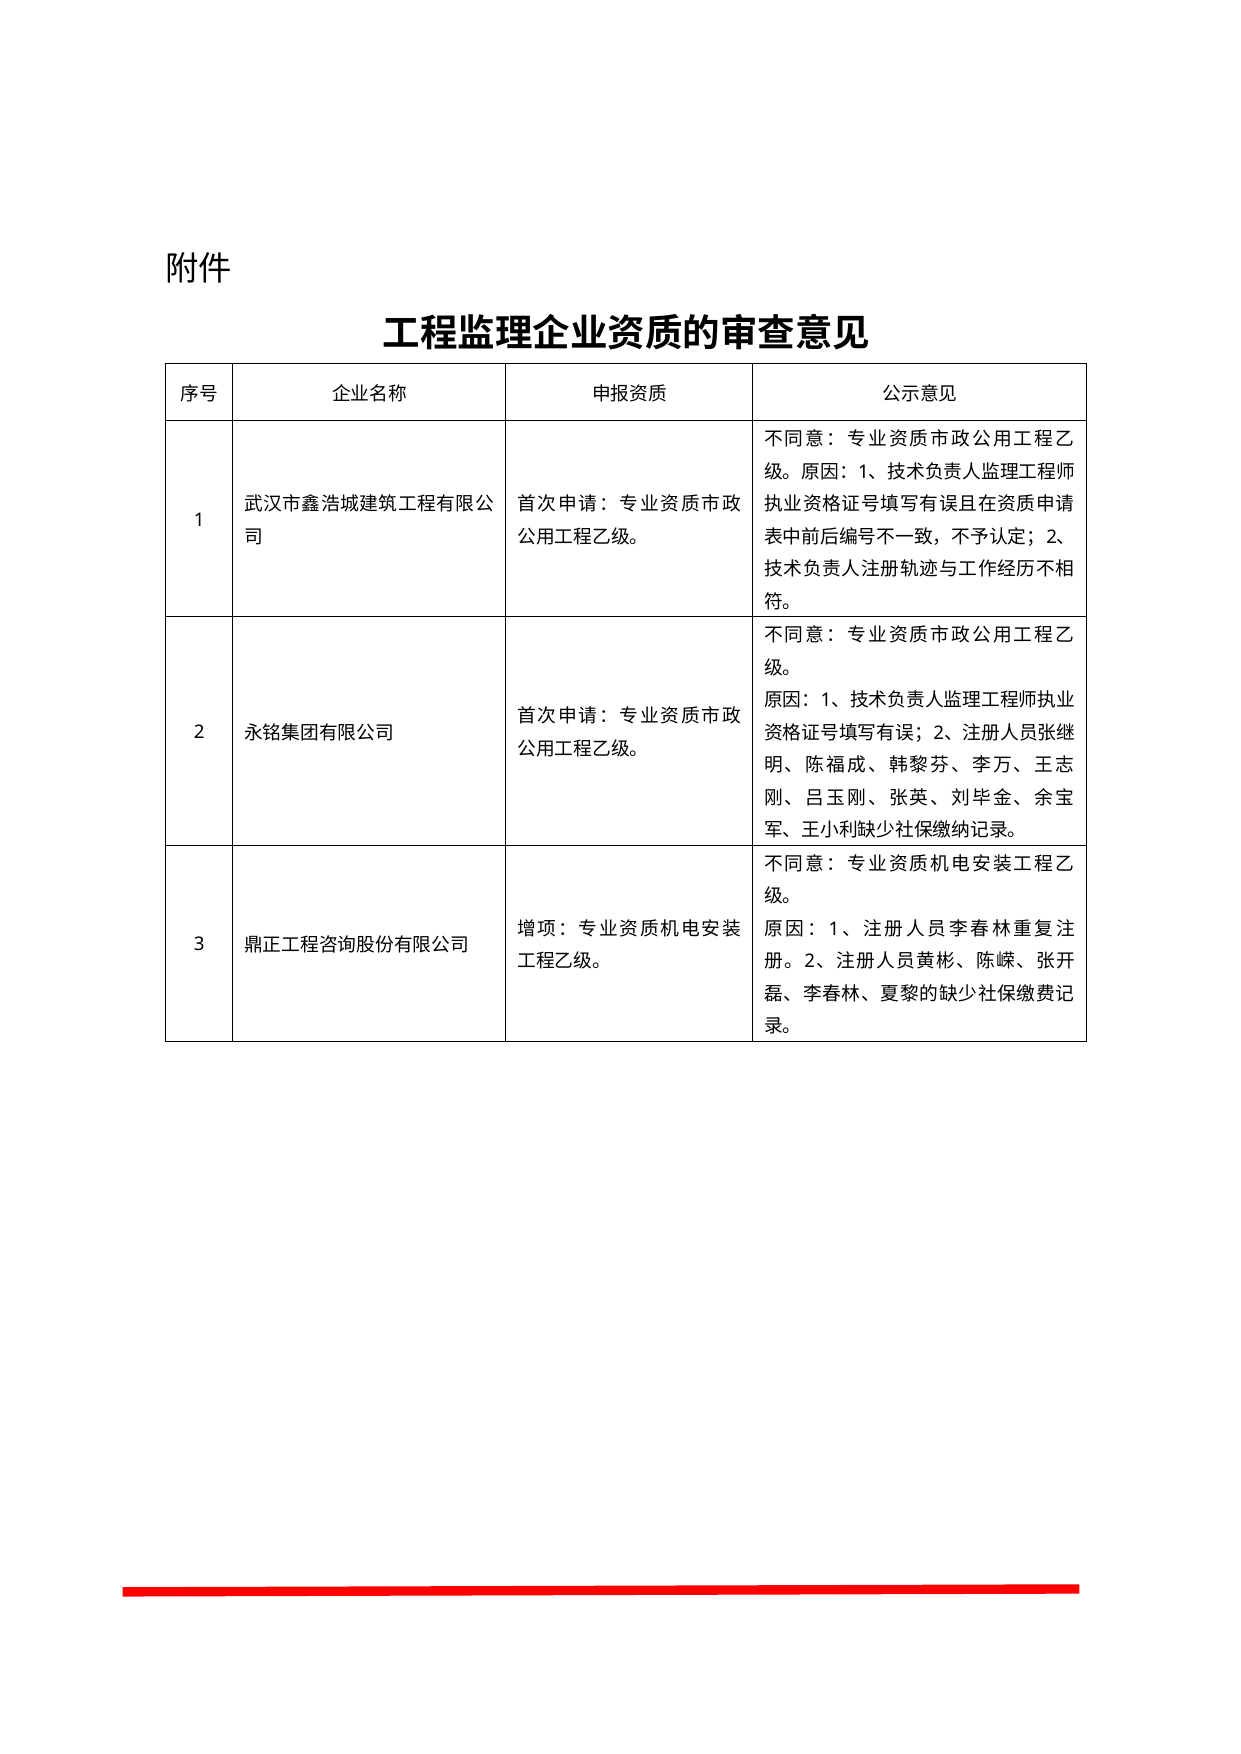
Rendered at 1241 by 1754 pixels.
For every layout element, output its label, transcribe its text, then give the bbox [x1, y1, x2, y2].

table_cell 不同意：专业资质机电安装工程乙级。 原因：1、注册人员李春林重复注册。2、注册人员黄彬、陈嵘、张开磊、李春林、夏黎的缺少社保缴费记录。 [753, 846, 1086, 1041]
table_cell 永铭集团有限公司 [233, 617, 505, 845]
table_cell 3 [166, 846, 232, 1041]
table_cell 增项：专业资质机电安装工程乙级。 [506, 846, 752, 1041]
text 工程监理企业资质的审查意见 [165, 298, 1087, 363]
table_header 公示意见 [753, 364, 1086, 420]
table_cell 1 [166, 421, 232, 616]
table_cell 不同意：专业资质市政公用工程乙级。 原因：1、技术负责人监理工程师执业资格证号填写有误；2、注册人员张继明、陈福成、韩黎芬、李万、王志刚、吕玉刚、张英、刘毕金、余宝军、王小利缺少社保缴纳记录。 [753, 617, 1086, 845]
table_cell 不同意：专业资质市政公用工程乙级。原因：1、技术负责人监理工程师执业资格证号填写有误且在资质申请表中前后编号不一致，不予认定；2、技术负责人注册轨迹与工作经历不相符。 [753, 421, 1086, 616]
table_cell 2 [166, 617, 232, 845]
table_header 企业名称 [233, 364, 505, 420]
table_cell 鼎正工程咨询股份有限公司 [233, 846, 505, 1041]
table_cell 首次申请：专业资质市政公用工程乙级。 [506, 617, 752, 845]
table_cell 武汉市鑫浩城建筑工程有限公司 [233, 421, 505, 616]
table_header 申报资质 [506, 364, 752, 420]
table_cell 首次申请：专业资质市政公用工程乙级。 [506, 421, 752, 616]
table_header 序号 [166, 364, 232, 420]
text 附件 [165, 233, 1087, 298]
